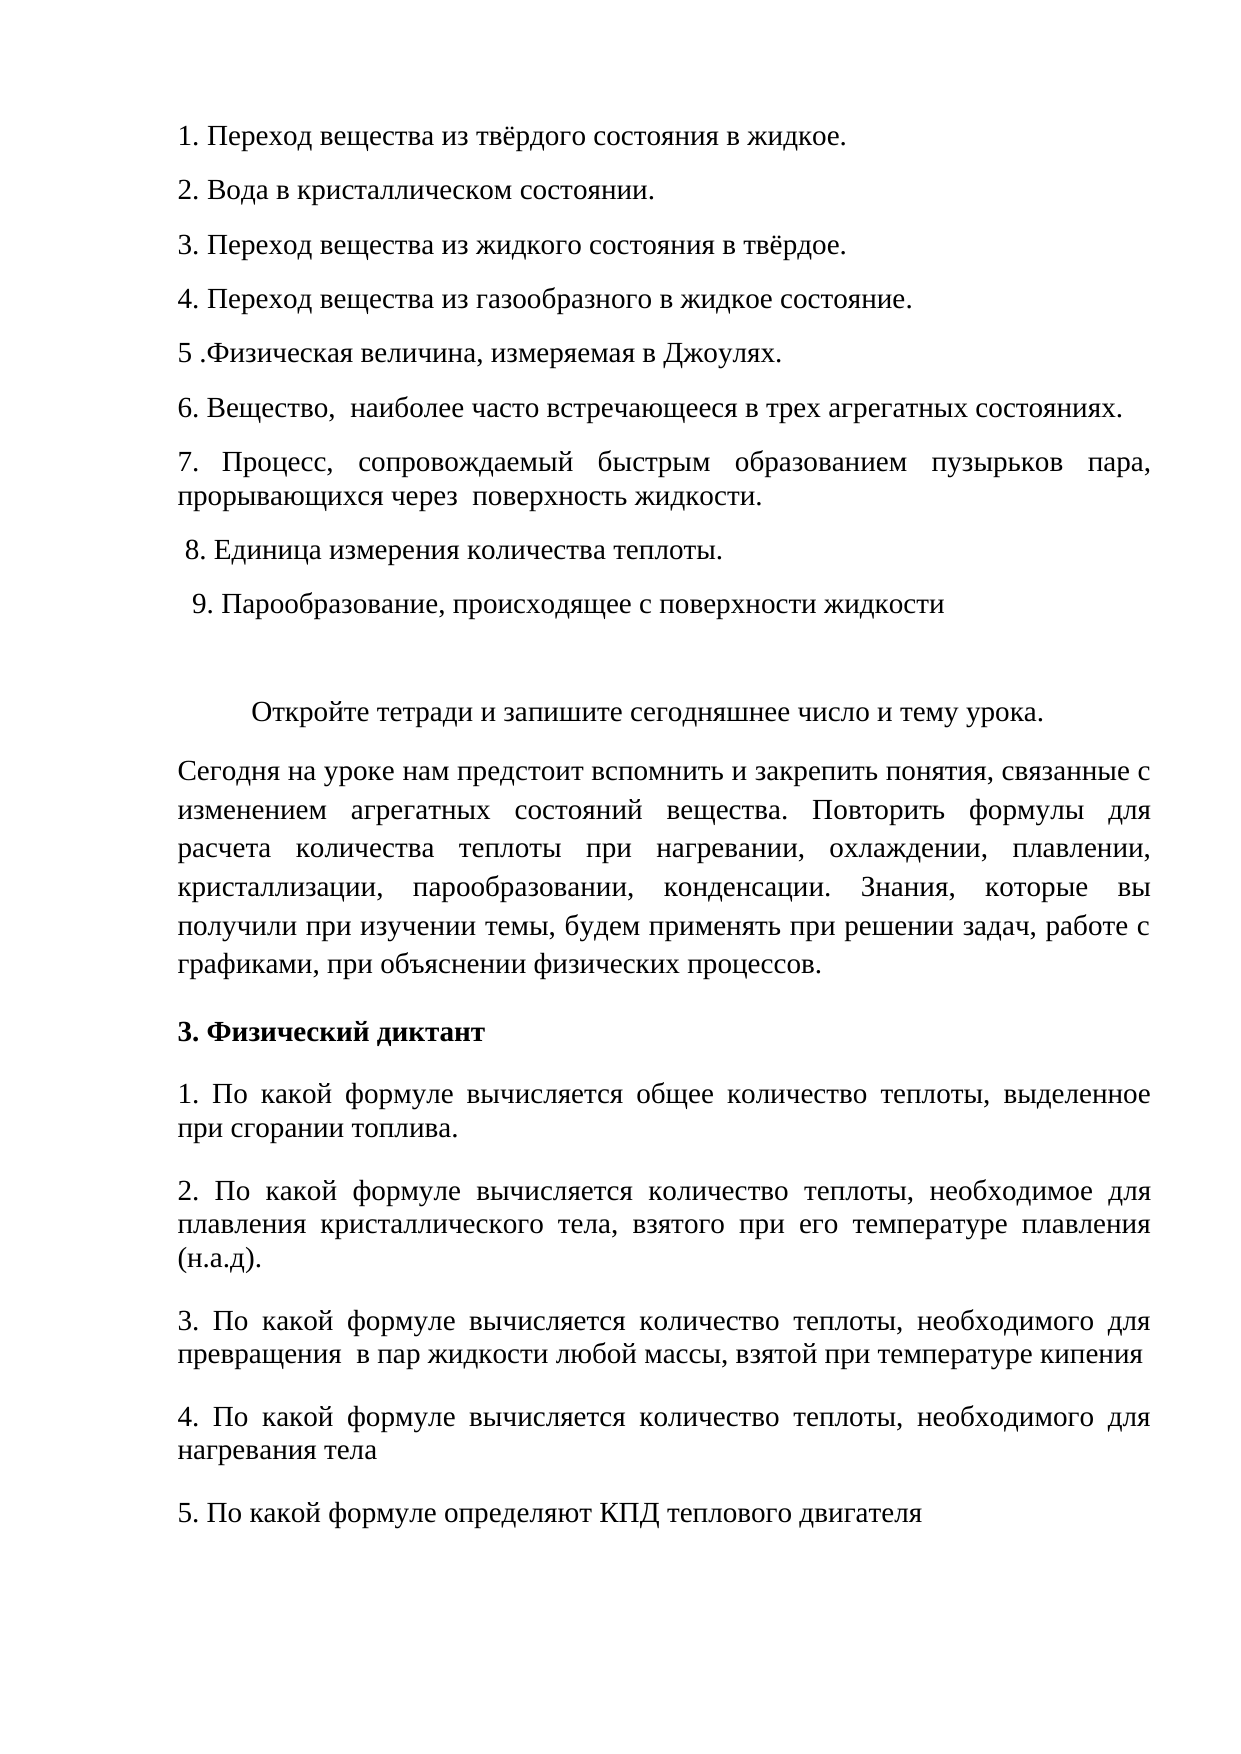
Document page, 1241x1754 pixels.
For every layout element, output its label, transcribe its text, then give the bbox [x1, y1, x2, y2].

text 6. Вещество, наиболее часто встречающееся в трех агрегатных состояниях. [177, 390, 1152, 423]
text 3. Физический диктант [177, 1014, 1152, 1047]
text 8. Единица измерения количества теплоты. [177, 532, 1152, 566]
text Сегодня на уроке нам предстоит вспомнить и закрепить понятия, связанные с изменением агрегатных состояний вещества. Повторить формулы для расчета количества теплоты при нагревании, охлаждении, плавлении, кристаллизации, парообразовании, конденсации. Знания, которые вы получили при изучении темы, будем применять при решении задач, работе с графиками, при объяснении физических процессов. [177, 753, 1152, 980]
text 3. По какой формуле вычисляется количество теплоты, необходимого для превращения в пар жидкости любой массы, взятой при температуре кипения [177, 1303, 1152, 1370]
list Переход вещества из газообразного в жидкое состояние. [177, 281, 1152, 315]
text 5. По какой формуле определяют КПД теплового двигателя [177, 1495, 1152, 1529]
text Откройте тетради и запишите сегодняшнее число и тему урока. [177, 694, 1152, 728]
list Переход вещества из твёрдого состояния в жидкое. [177, 118, 1152, 152]
text 5 .Физическая величина, измеряемая в Джоулях. [177, 336, 1152, 369]
text 1. По какой формуле вычисляется общее количество теплоты, выделенное при сгорании топлива. [177, 1077, 1152, 1144]
text 2. По какой формуле вычисляется количество теплоты, необходимое для плавления кристаллического тела, взятого при его температуре плавления (н.а.д). [177, 1173, 1152, 1273]
list Вода в кристаллическом состоянии. [177, 172, 1152, 206]
text 9. Парообразование, происходящее с поверхности жидкости [177, 587, 1152, 620]
list Переход вещества из жидкого состояния в твёрдое. [177, 227, 1152, 260]
text 4. По какой формуле вычисляется количество теплоты, необходимого для нагревания тела [177, 1399, 1152, 1466]
text 7. Процесс, сопровождаемый быстрым образованием пузырьков пара, прорывающихся через поверхность жидкости. [177, 444, 1152, 511]
